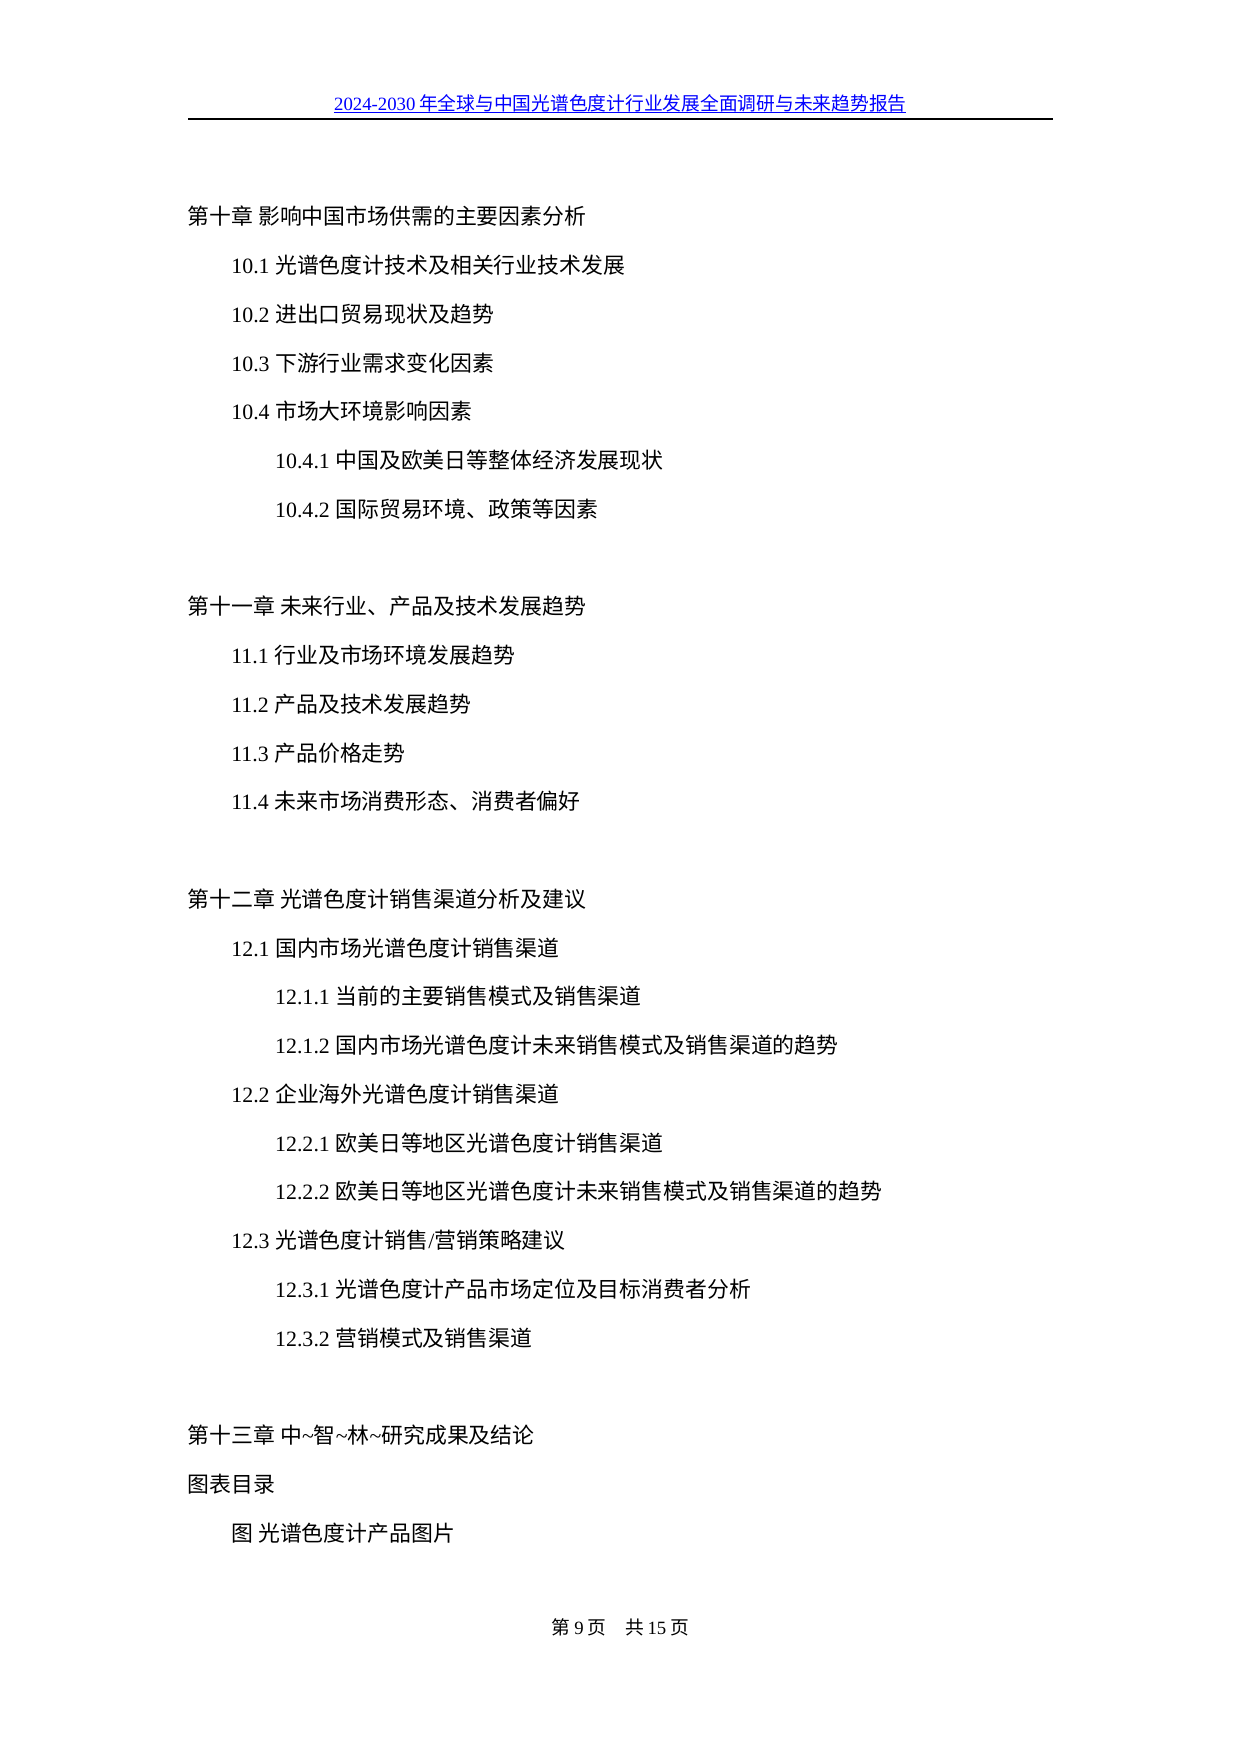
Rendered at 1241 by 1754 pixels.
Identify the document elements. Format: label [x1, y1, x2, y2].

text [187, 150, 1053, 1548]
